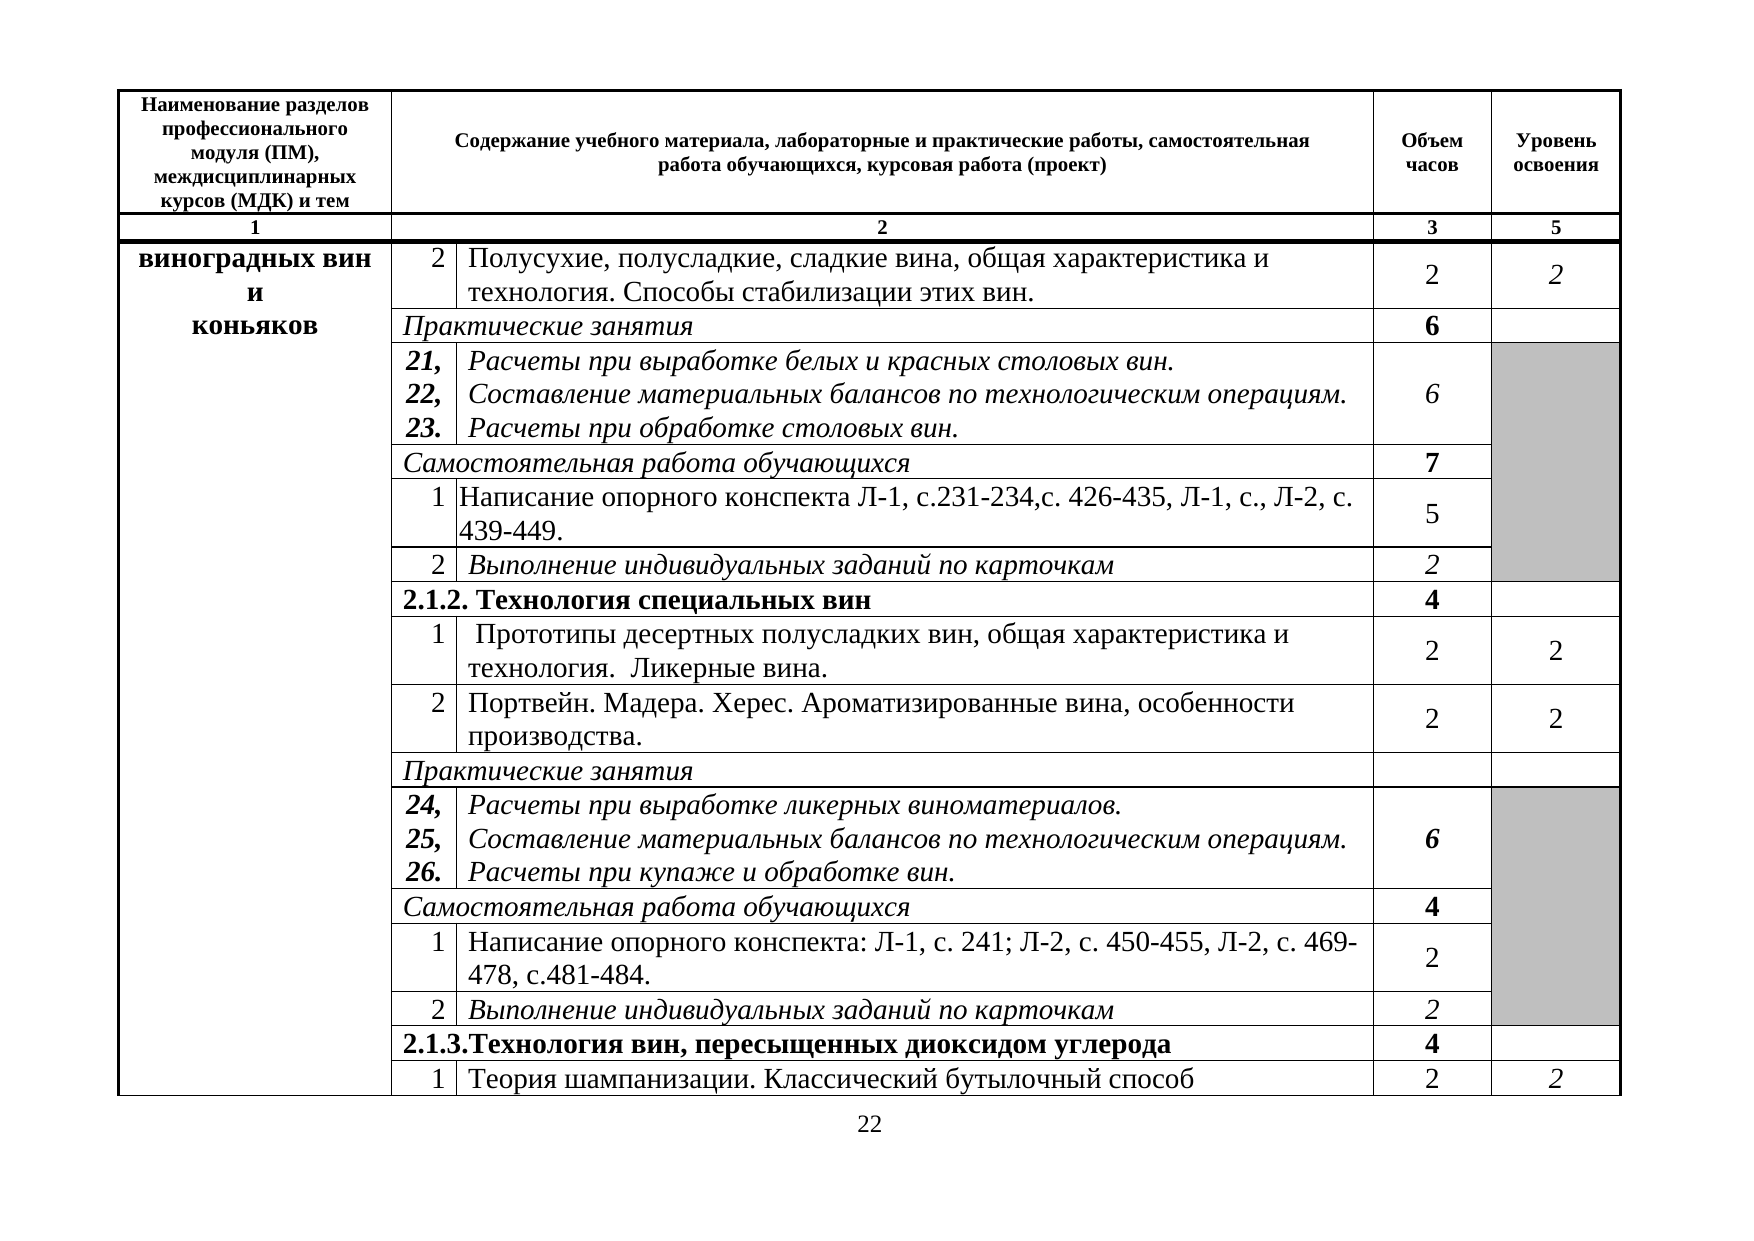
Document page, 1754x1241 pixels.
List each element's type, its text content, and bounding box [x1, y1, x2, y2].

table_cell [1492, 1026, 1619, 1060]
table_cell Самостоятельная работа обучающихся [392, 445, 1373, 478]
table_cell 1 [392, 924, 456, 991]
table_cell Практические занятия [392, 753, 1373, 786]
table_cell 2.1.3.Технология вин, пересыщенных диоксидом углерода [392, 1026, 1373, 1060]
table_cell 2 [1374, 548, 1491, 581]
table_cell Выполнение индивидуальных заданий по карточкам [457, 548, 1373, 581]
table_cell [1492, 309, 1619, 342]
table_cell 2 [1374, 924, 1491, 991]
table_cell [1492, 753, 1619, 786]
table_cell Прототипы десертных полусладких вин, общая характеристика и технология. Ликерные вина. [457, 617, 1373, 684]
table_cell [1492, 582, 1619, 616]
table_cell [1492, 788, 1619, 1025]
table_cell 6 [1374, 788, 1491, 888]
table_header Содержание учебного материала, лабораторные и практические работы, самостоятельная работа обучающихся, курсовая работа (проект) [392, 92, 1373, 212]
table_cell 1 [392, 617, 456, 684]
table_cell 4 [1374, 582, 1491, 616]
table_header Объем часов [1374, 92, 1491, 212]
table_cell 2 [1492, 244, 1619, 307]
table_cell Выполнение индивидуальных заданий по карточкам [457, 992, 1373, 1025]
table_cell 2 [1374, 244, 1491, 307]
table_cell 2 [1374, 992, 1491, 1025]
table_cell 2 [1492, 617, 1619, 684]
table_cell 2 [1492, 685, 1619, 752]
table_cell 6 [1374, 309, 1491, 342]
table_cell 7 [1374, 445, 1491, 478]
table_cell Практические занятия [392, 309, 1373, 342]
table_cell 2 [392, 992, 456, 1025]
table_cell 1 [392, 479, 456, 546]
table_cell 5 [1374, 479, 1491, 546]
table_cell Написание опорного конспекта Л-1, с.231-234,с. 426-435, Л-1, с., Л-2, с. 439-449. [457, 479, 1373, 546]
table_cell 2 [392, 685, 456, 752]
table_cell Портвейн. Мадера. Херес. Ароматизированные вина, особенности производства. [457, 685, 1373, 752]
table_cell 24, 25, 26. [392, 788, 456, 888]
table_cell [1374, 753, 1491, 786]
table_cell Самостоятельная работа обучающихся [392, 889, 1373, 923]
table_cell Теория шампанизации. Классический бутылочный способ шампанизации.. [457, 1061, 1373, 1094]
table_cell 5 [1492, 215, 1619, 239]
table_cell 21, 22, 23. [392, 343, 456, 444]
table_cell 2 [392, 244, 456, 307]
table_cell Расчеты при выработке ликерных виноматериалов. Составление материальных балансов по технологическим операциям. Расчеты при купаже и обработке вин. [457, 788, 1373, 888]
table_cell [1492, 343, 1619, 581]
table_cell Полусухие, полусладкие, сладкие вина, общая характеристика и технология. Способы стабилизации этих вин. [457, 244, 1373, 307]
table_cell 1 [120, 215, 391, 239]
table_cell 2.1.2. Технология специальных вин [392, 582, 1373, 616]
table_header Уровень освоения [1492, 92, 1619, 212]
table_cell 2 [1374, 685, 1491, 752]
table_cell 4 [1374, 889, 1491, 923]
table_cell 2 [1492, 1061, 1619, 1094]
table_header Наименование разделов профессионального модуля (ПМ), междисциплинарных курсов (МДК) и тем [120, 92, 391, 212]
table_cell 1 [392, 1061, 456, 1094]
table_cell 2 [1374, 617, 1491, 684]
table_cell 3 [1374, 215, 1491, 239]
table_cell 2 [1374, 1061, 1491, 1094]
table_cell 6 [1374, 343, 1491, 444]
table_cell 4 [1374, 1026, 1491, 1060]
table_cell 2 [392, 215, 1373, 239]
table_cell 2 [392, 548, 456, 581]
table_cell Написание опорного конспекта: Л-1, с. 241; Л-2, с. 450-455, Л-2, с. 469-478, с.481-484. [457, 924, 1373, 991]
table_cell Расчеты при выработке белых и красных столовых вин. Составление материальных балансов по технологическим операциям. Расчеты при обработке столовых вин. [457, 343, 1373, 444]
